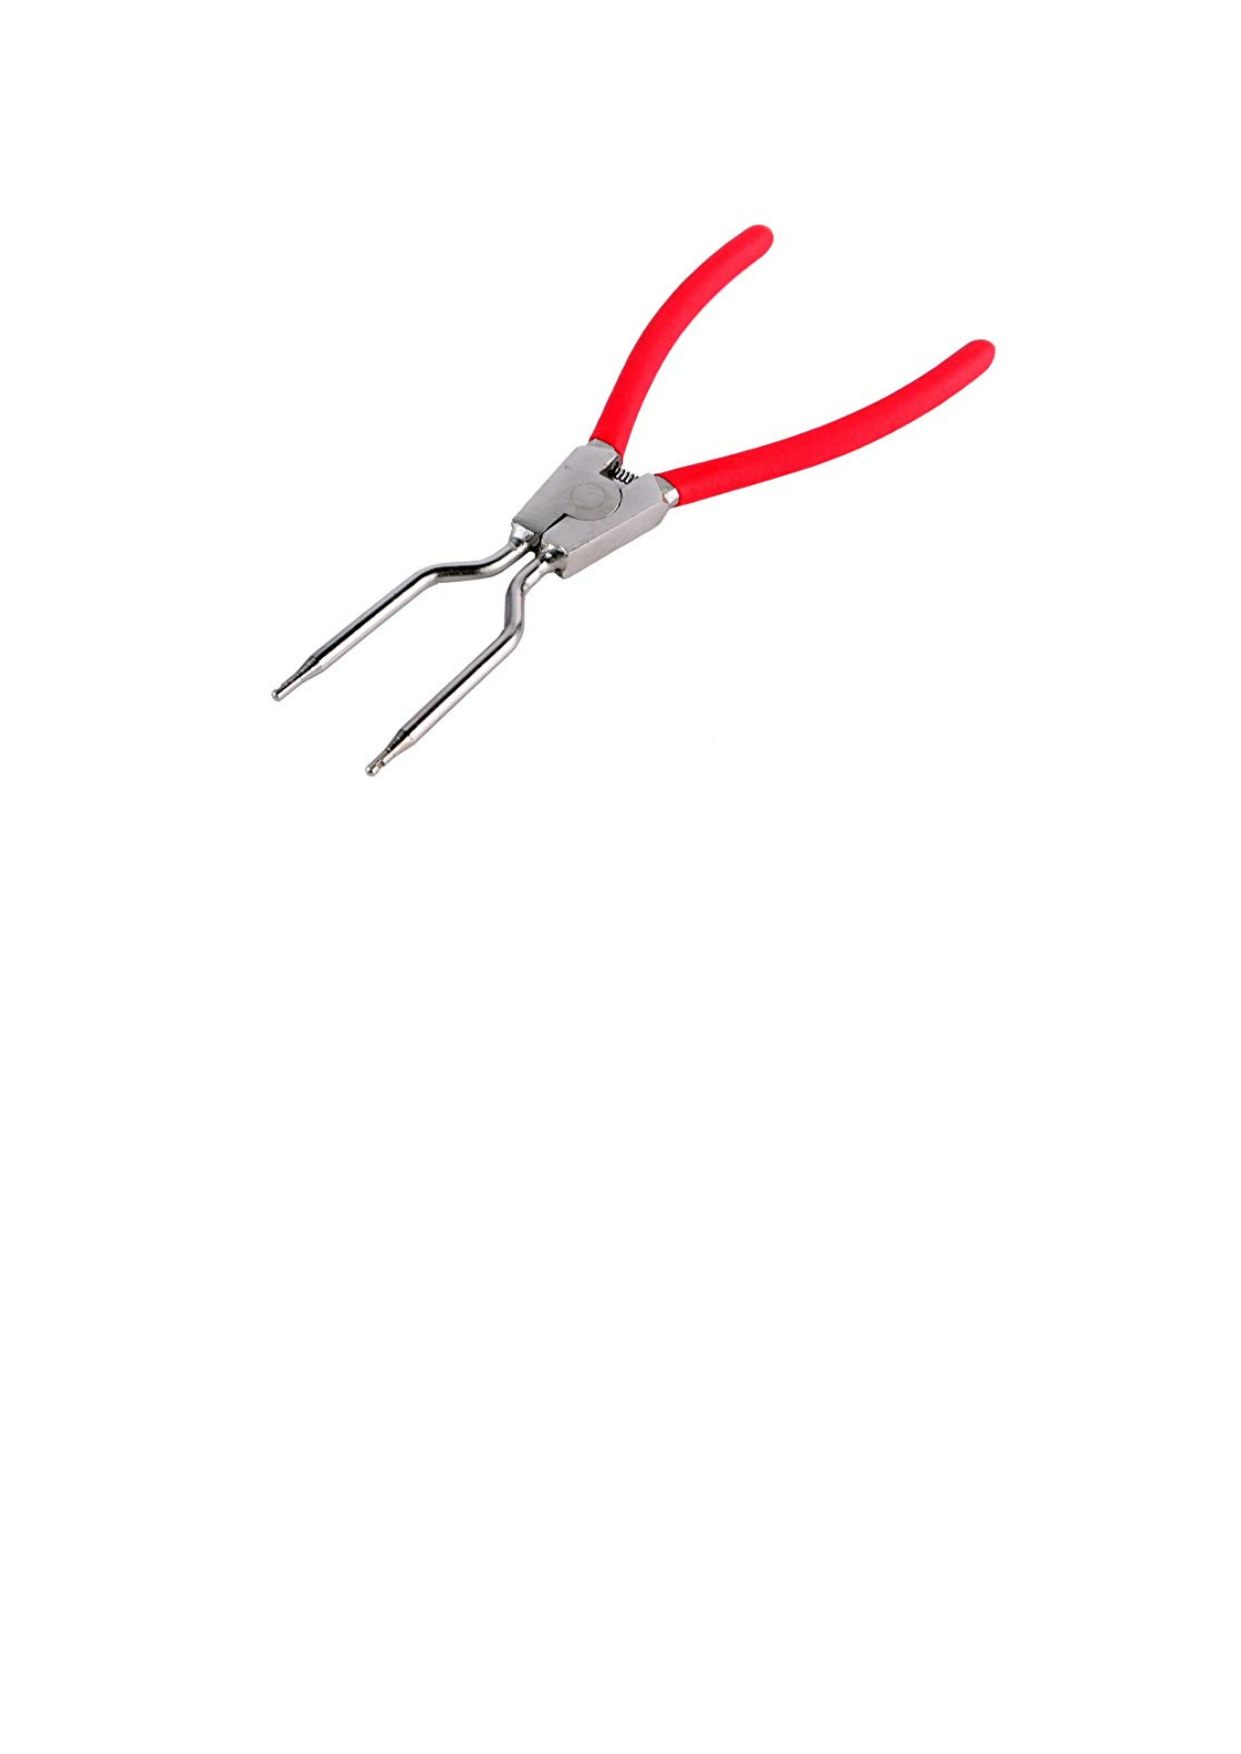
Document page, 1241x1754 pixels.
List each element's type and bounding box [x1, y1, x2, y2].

picture [187, 162, 1053, 832]
